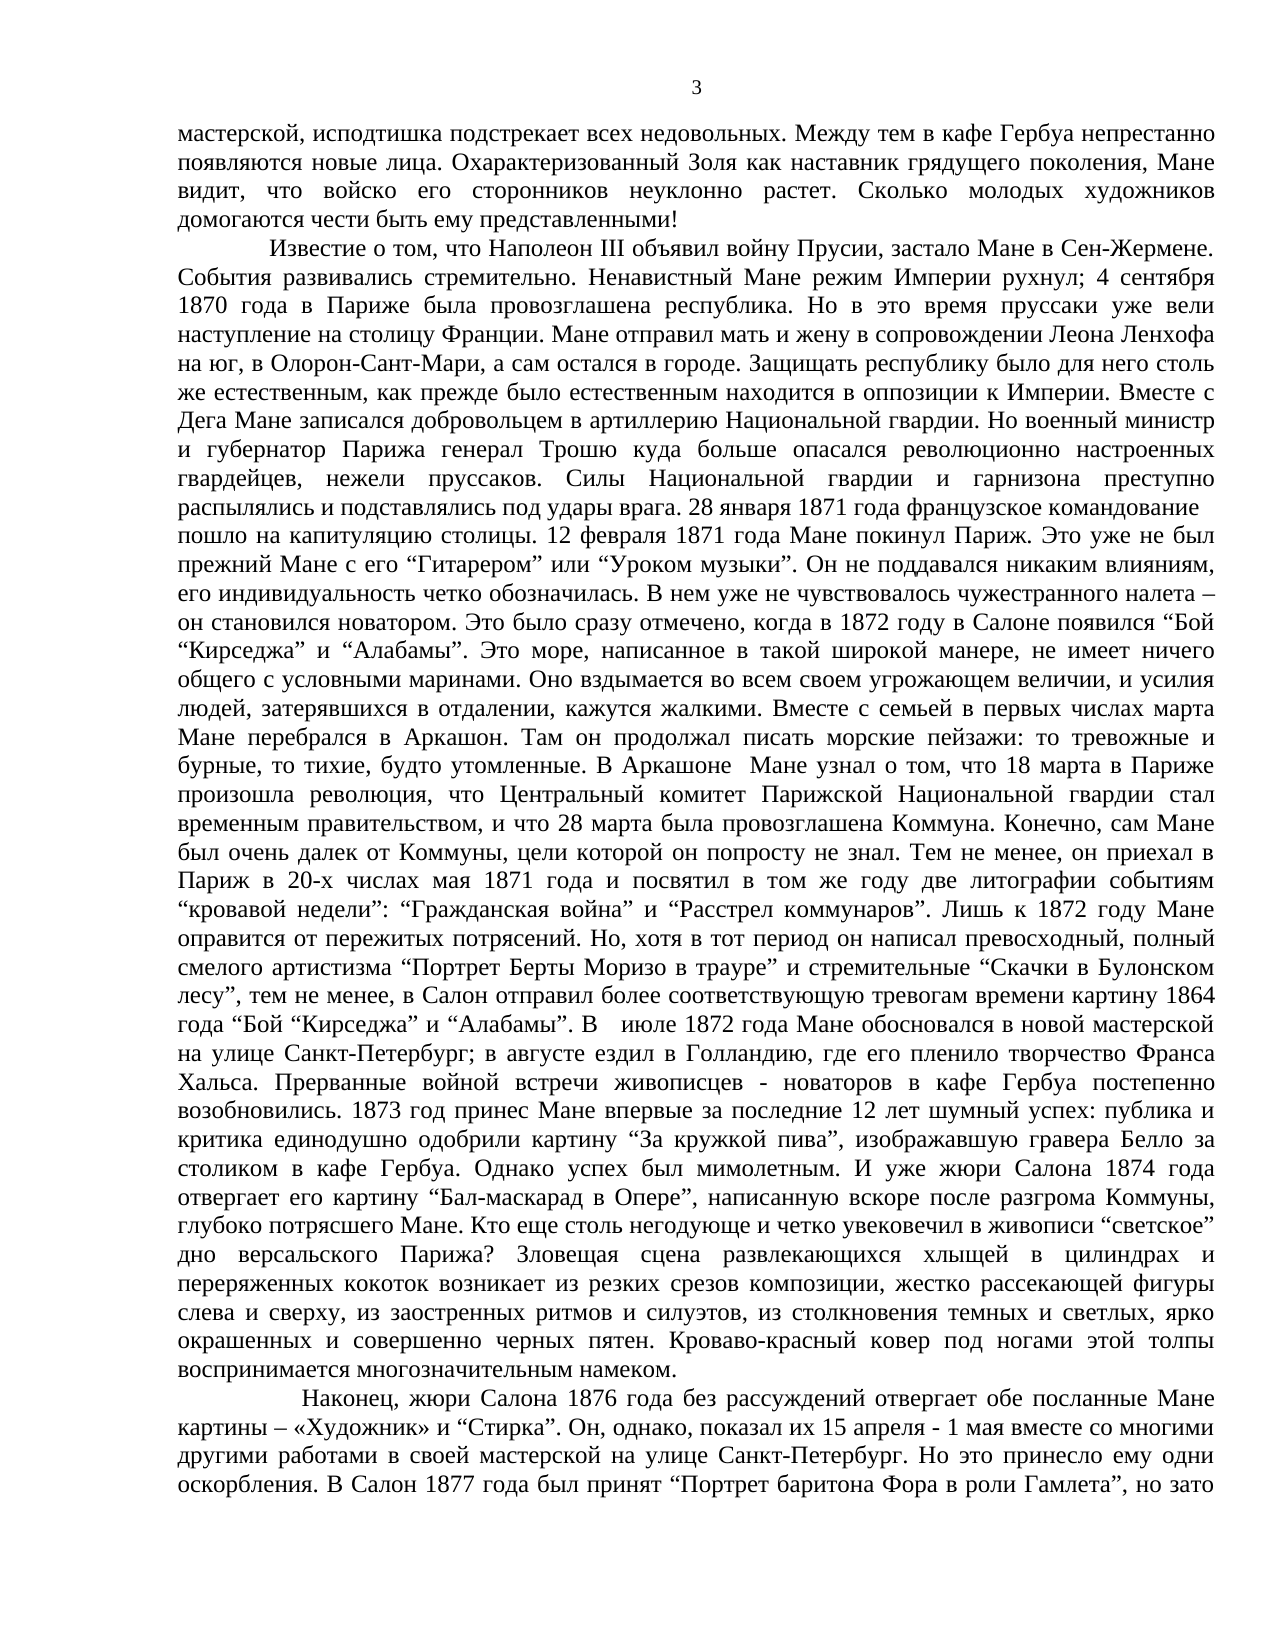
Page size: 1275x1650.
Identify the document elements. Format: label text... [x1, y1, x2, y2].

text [177, 1383, 1216, 1498]
text Известие о том, что Наполеон III объявил войну Прусии, застало Мане в Сен-Жермене. События развивались стремительно. Ненавистный Мане режим Империи рухнул; 4 сентября 1870 года в Париже была провозглашена республика. Но в это время пруссаки уже вели наступление на столицу Франции. Мане отправил мать и жену в сопровождении Леона Ленхофа на юг, в Олорон-Сант-Мари, а сам остался в городе. Защищать республику было для него столь же естественным, как прежде было естественным находится в оппозиции к Империи. Вместе с Дега Мане записался добровольцем в артиллерию Национальной гвардии. Но военный министр и губернатор Парижа генерал Трошю куда больше опасался революционно настроенных гвардейцев, нежели пруссаков. Силы Национальной гвардии и гарнизона преступно распылялись и подставлялись под удары врага. 28 января 1871 года французское командование [177, 233, 1216, 521]
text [177, 118, 1216, 233]
text пошло на капитуляцию столицы. 12 февраля 1871 года Мане покинул Париж. Это уже не был прежний Мане с его “Гитарером” или “Уроком музыки”. Он не поддавался никаким влияниям, его индивидуальность четко обозначилась. В нем уже не чувствовалось чужестранного налета – он становился новатором. Это было сразу отмечено, когда в 1872 году в Салоне появился “Бой “Кирседжа” и “Алабамы”. Это море, написанное в такой широкой манере, не имеет ничего общего с условными маринами. Оно вздымается во всем своем угрожающем величии, и усилия людей, затерявшихся в отдалении, кажутся жалкими. Вместе с семьей в первых числах марта Мане перебрался в Аркашон. Там он продолжал писать морские пейзажи: то тревожные и бурные, то тихие, будто утомленные. В Аркашоне Мане узнал о том, что 18 марта в Париже произошла революция, что Центральный комитет Парижской Национальной гвардии стал временным правительством, и что 28 марта была провозглашена Коммуна. Конечно, сам Мане был очень далек от Коммуны, цели которой он попросту не знал. Тем не менее, он приехал в Париж в 20-х числах мая 1871 года и посвятил в том же году две литографии событиям “кровавой недели”: “Гражданская война” и “Расстрел коммунаров”. Лишь к 1872 году Мане оправится от пережитых потрясений. Но, хотя в тот период он написал превосходный, полный смелого артистизма “Портрет Берты Моризо в трауре” и стремительные “Скачки в Булонском лесу”, тем не менее, в Салон отправил более соответствующую тревогам времени картину 1864 года “Бой “Кирседжа” и “Алабамы”. В июле 1872 года Мане обосновался в новой мастерской на улице Санкт-Петербург; в августе ездил в Голландию, где его пленило творчество Франса Хальса. Прерванные войной встречи живописцев - новаторов в кафе Гербуа постепенно возобновились. 1873 год принес Мане впервые за последние 12 лет шумный успех: публика и критика единодушно одобрили картину “За кружкой пива”, изображавшую гравера Белло за столиком в кафе Гербуа. Однако успех был мимолетным. И уже жюри Салона 1874 года отвергает его картину “Бал-маскарад в Опере”, написанную вскоре после разгрома Коммуны, глубоко потрясшего Мане. Кто еще столь негодующе и четко увековечил в живописи “светское” дно версальского Парижа? Зловещая сцена развлекающихся хлыщей в цилиндрах и переряженных кокоток возникает из резких срезов композиции, жестко рассекающей фигуры слева и сверху, из заостренных ритмов и силуэтов, из столкновения темных и светлых, ярко окрашенных и совершенно черных пятен. Кроваво-красный ковер под ногами этой толпы воспринимается многозначительным намеком. [177, 521, 1216, 1383]
